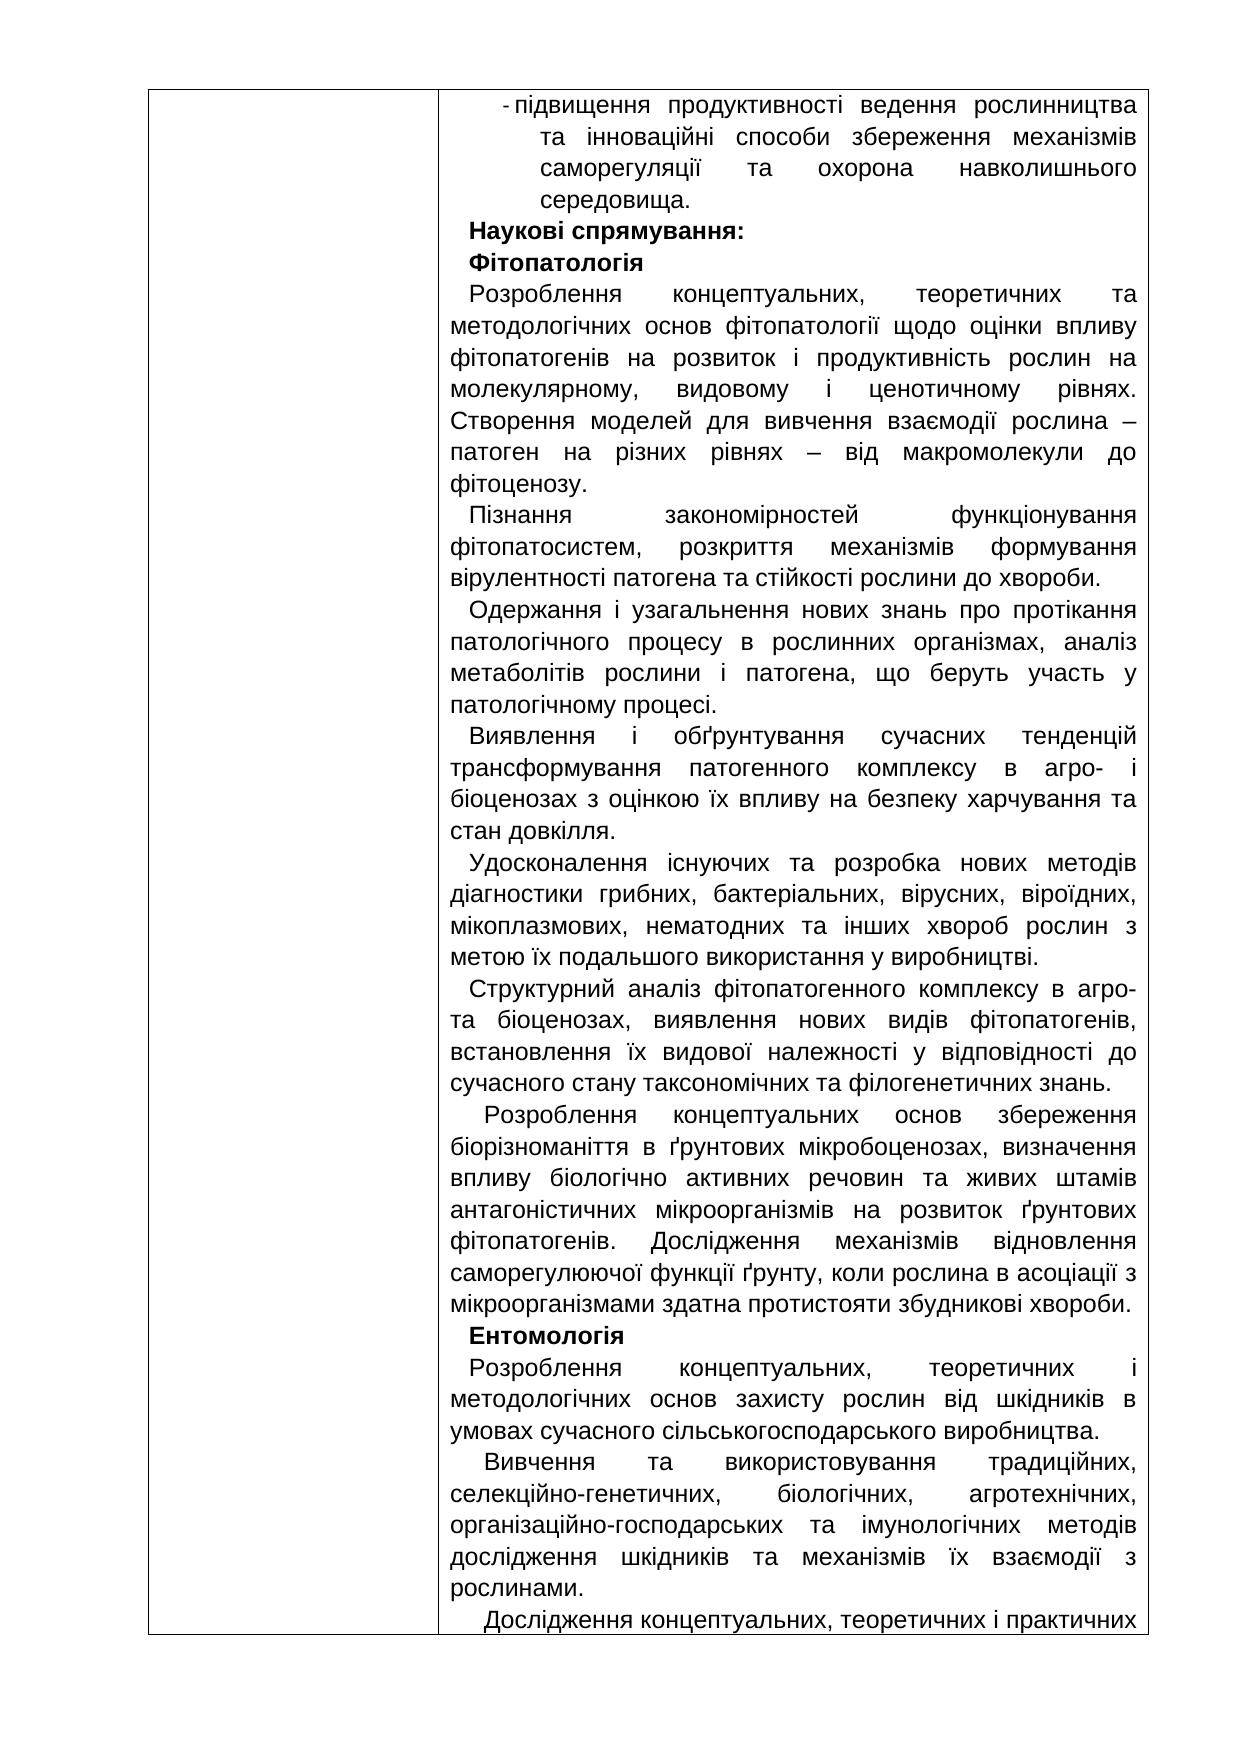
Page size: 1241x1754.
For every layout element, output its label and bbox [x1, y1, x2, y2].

table_cell [439, 90, 1148, 1634]
table_cell [149, 90, 438, 1634]
